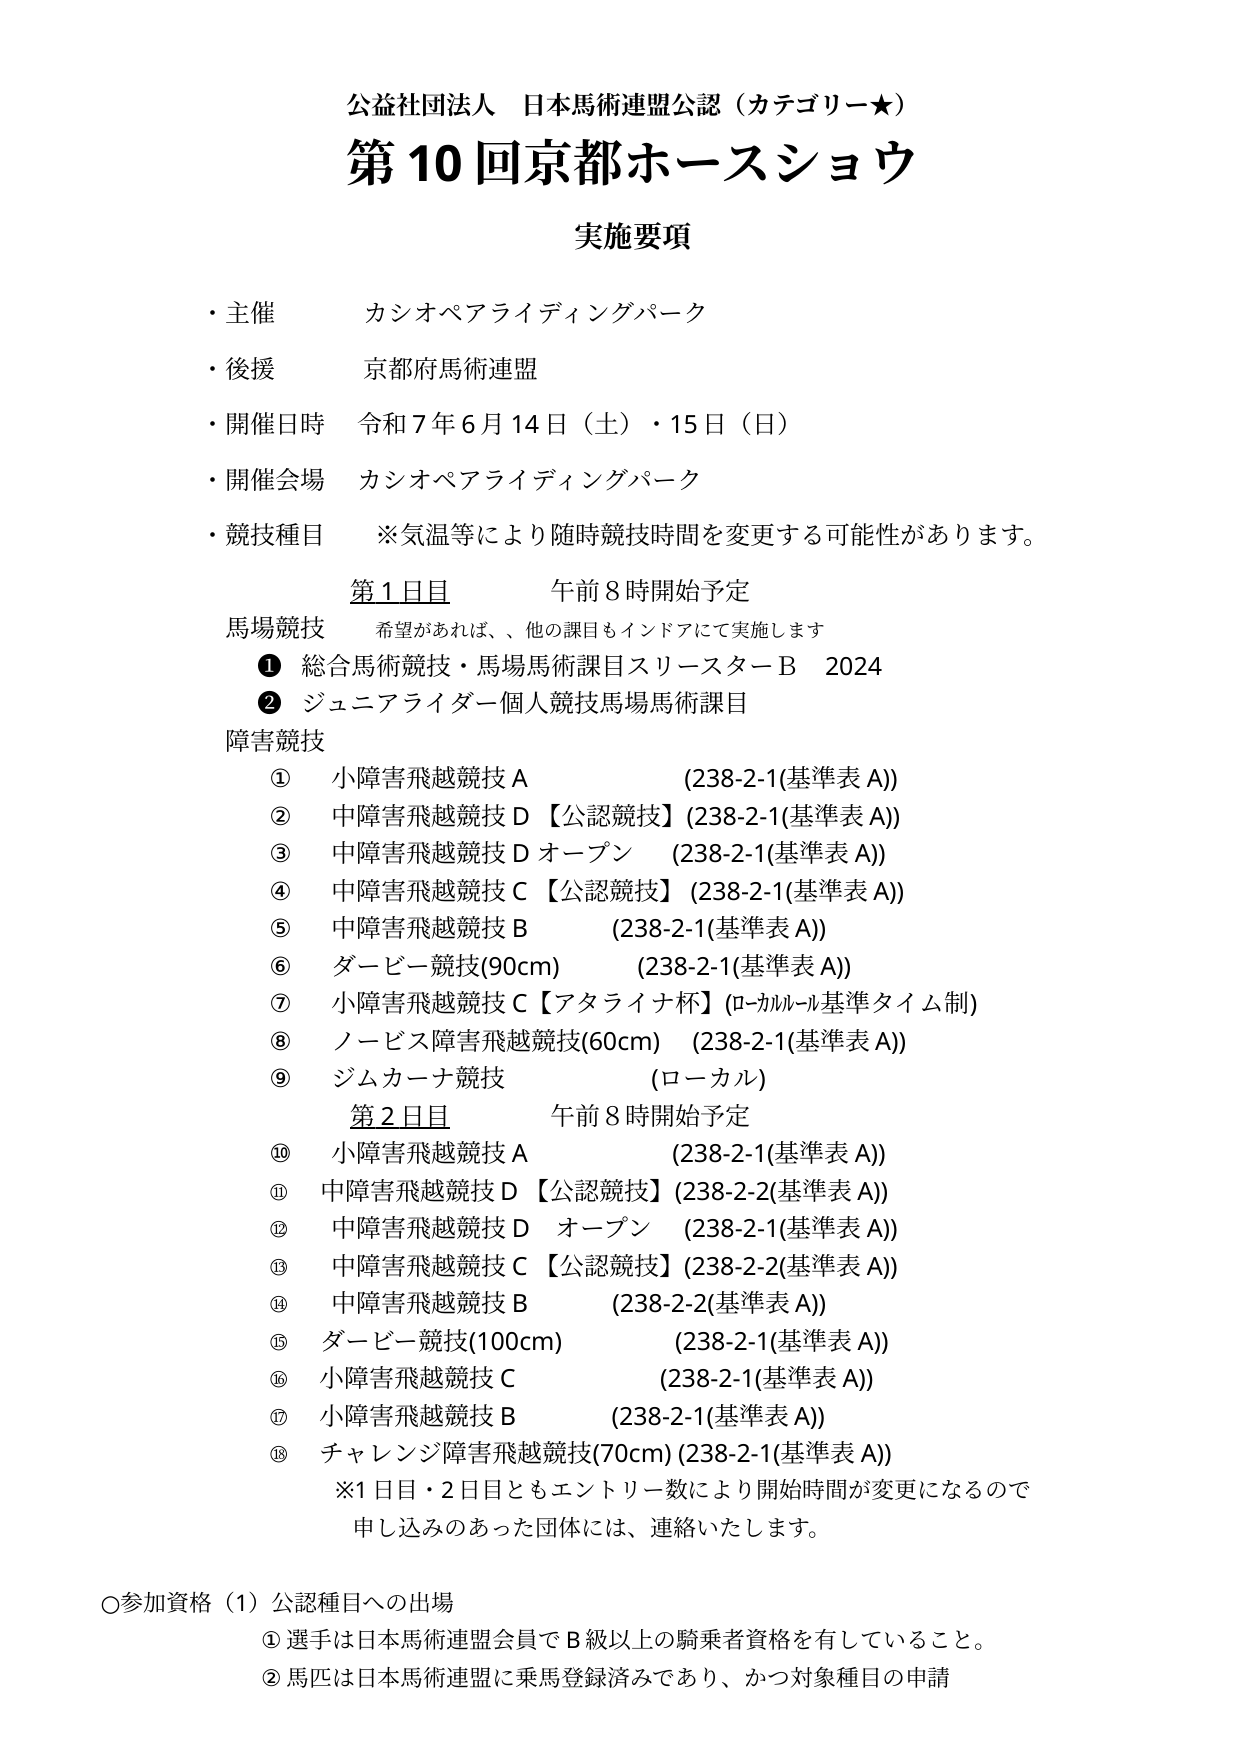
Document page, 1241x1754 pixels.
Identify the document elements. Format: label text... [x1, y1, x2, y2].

list 小障害飛越競技A (238-2-1(基準表A)) [269, 1133, 1235, 1170]
list 小障害飛越競技A (238-2-1(基準表A)) [269, 758, 1235, 795]
list 中障害飛越競技B (238-2-2(基準表A)) [269, 1283, 1235, 1320]
text ①選手は日本馬術連盟会員でB級以上の騎乗者資格を有していること。 [100, 1620, 1165, 1658]
text ⑯ 小障害飛越競技C (238-2-1(基準表A)) [269, 1358, 1235, 1395]
text 第10回京都ホースショウ [100, 122, 1165, 197]
list 中障害飛越競技D 【公認競技】(238-2-2(基準表A)) [269, 1170, 1235, 1208]
text ※1日目・2日目ともエントリー数により開始時間が変更になるので [289, 1470, 1165, 1508]
text ・主催 カシオペアライディングパーク [100, 293, 1165, 331]
text 公益社団法人 日本馬術連盟公認（カテゴリー★） [100, 84, 1165, 122]
text ・開催会場 カシオペアライディングパーク [100, 459, 1165, 497]
list 中障害飛越競技D オープン (238-2-1(基準表A)) [269, 833, 1235, 870]
list 中障害飛越競技D オープン (238-2-1(基準表A)) [269, 1208, 1235, 1245]
list 中障害飛越競技B (238-2-1(基準表A)) [269, 908, 1235, 945]
text 申し込みのあった団体には、連絡いたします。 [100, 1508, 1165, 1545]
list ノービス障害飛越競技(60cm) (238-2-1(基準表A)) [269, 1020, 1235, 1058]
text ・後援 京都府馬術連盟 [100, 348, 1165, 386]
text ・開催日時 令和7年6月14日（土）・15日（日） [100, 404, 1165, 442]
list 小障害飛越競技C【アタライナ杯】(ﾛｰｶﾙﾙｰﾙ基準タイム制) [269, 983, 1235, 1020]
text ○参加資格（1）公認種目への出場 [100, 1583, 1165, 1620]
text ⑱ チャレンジ障害飛越競技(70cm) (238-2-1(基準表A)) [269, 1433, 1235, 1470]
text 第1日目 午前８時開始予定 [100, 570, 1165, 608]
text ⑰ 小障害飛越競技B (238-2-1(基準表A)) [269, 1395, 1235, 1433]
list ダービー競技(90cm) (238-2-1(基準表A)) [269, 945, 1235, 983]
text ・競技種目 ※気温等により随時競技時間を変更する可能性があります。 [100, 515, 1165, 552]
text 馬場競技 希望があれば、、他の課目もインドアにて実施します [100, 608, 1165, 645]
text 障害競技 [100, 720, 1165, 758]
list ダービー競技(100cm) (238-2-1(基準表A)) [269, 1320, 1235, 1358]
text 実施要項 [100, 197, 1165, 272]
text ❶ 総合馬術競技・馬場馬術課目スリースターＢ 2024 [100, 645, 1165, 683]
list ジムカーナ競技 (ローカル) [269, 1058, 1235, 1095]
text ②馬匹は日本馬術連盟に乗馬登録済みであり、かつ対象種目の申請 [100, 1658, 1165, 1695]
list 中障害飛越競技C 【公認競技】(238-2-2(基準表A)) [269, 1245, 1235, 1283]
text 第2日目 午前８時開始予定 [300, 1095, 1165, 1133]
list 中障害飛越競技C 【公認競技】 (238-2-1(基準表A)) [269, 870, 1235, 908]
list 中障害飛越競技D 【公認競技】(238-2-1(基準表A)) [269, 795, 1235, 833]
text ❷ ジュニアライダー個人競技馬場馬術課目 [100, 683, 1165, 720]
